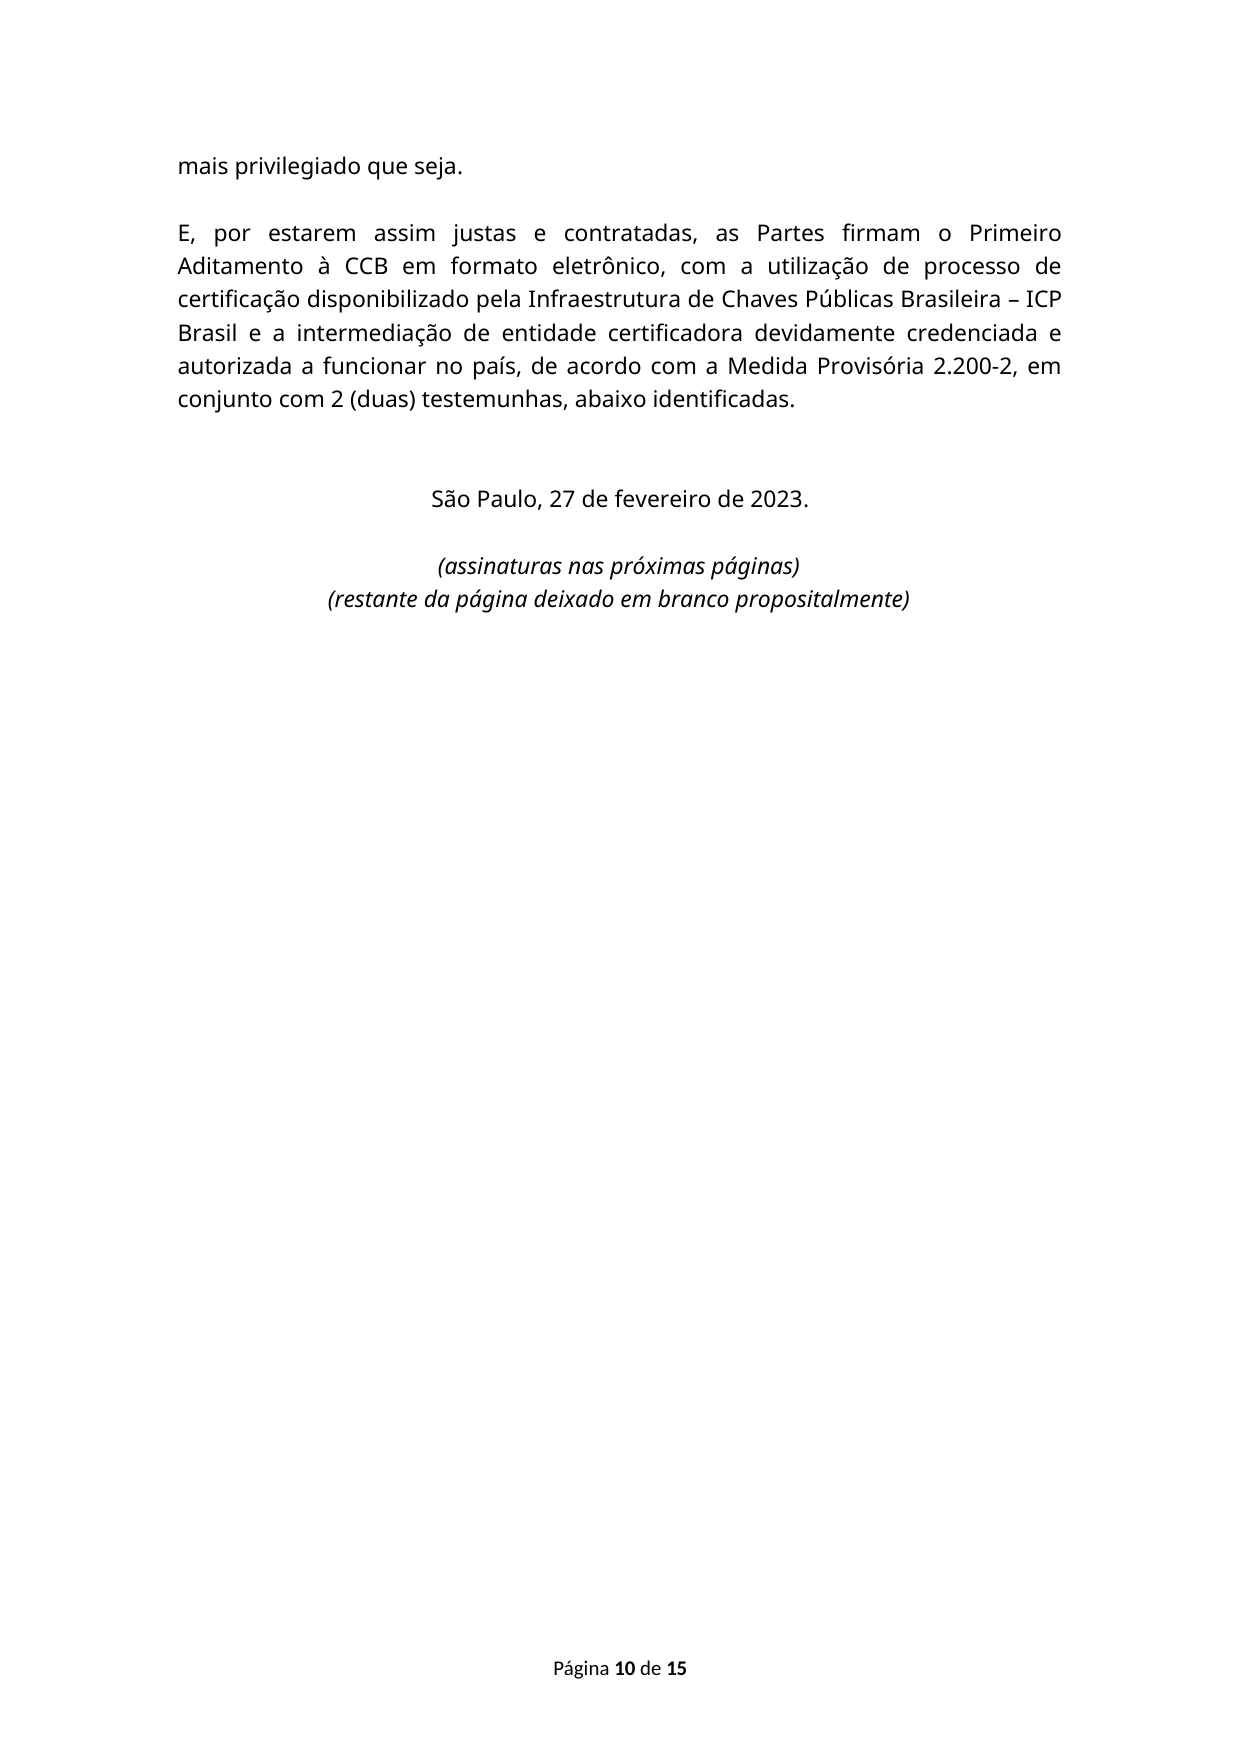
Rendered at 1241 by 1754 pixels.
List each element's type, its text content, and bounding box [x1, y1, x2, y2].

text (assinaturas nas próximas páginas) [177, 548, 1063, 581]
text (restante da página deixado em branco propositalmente) [177, 581, 1063, 614]
list E, por estarem assim justas e contratadas, as Partes firmam o Primeiro Aditamento à CCB em formato eletrônico, com a utilização de processo de certificação disponibilizado pela Infraestrutura de Chaves Públicas Brasileira – ICP Brasil e a intermediação de entidade certificadora devidamente credenciada e autorizada a funcionar no país, de acordo com a Medida Provisória 2.200-2, em conjunto com 2 (duas) testemunhas, abaixo identificadas. [177, 214, 1063, 414]
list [177, 148, 1063, 181]
text São Paulo, 27 de fevereiro de 2023. [177, 481, 1063, 514]
